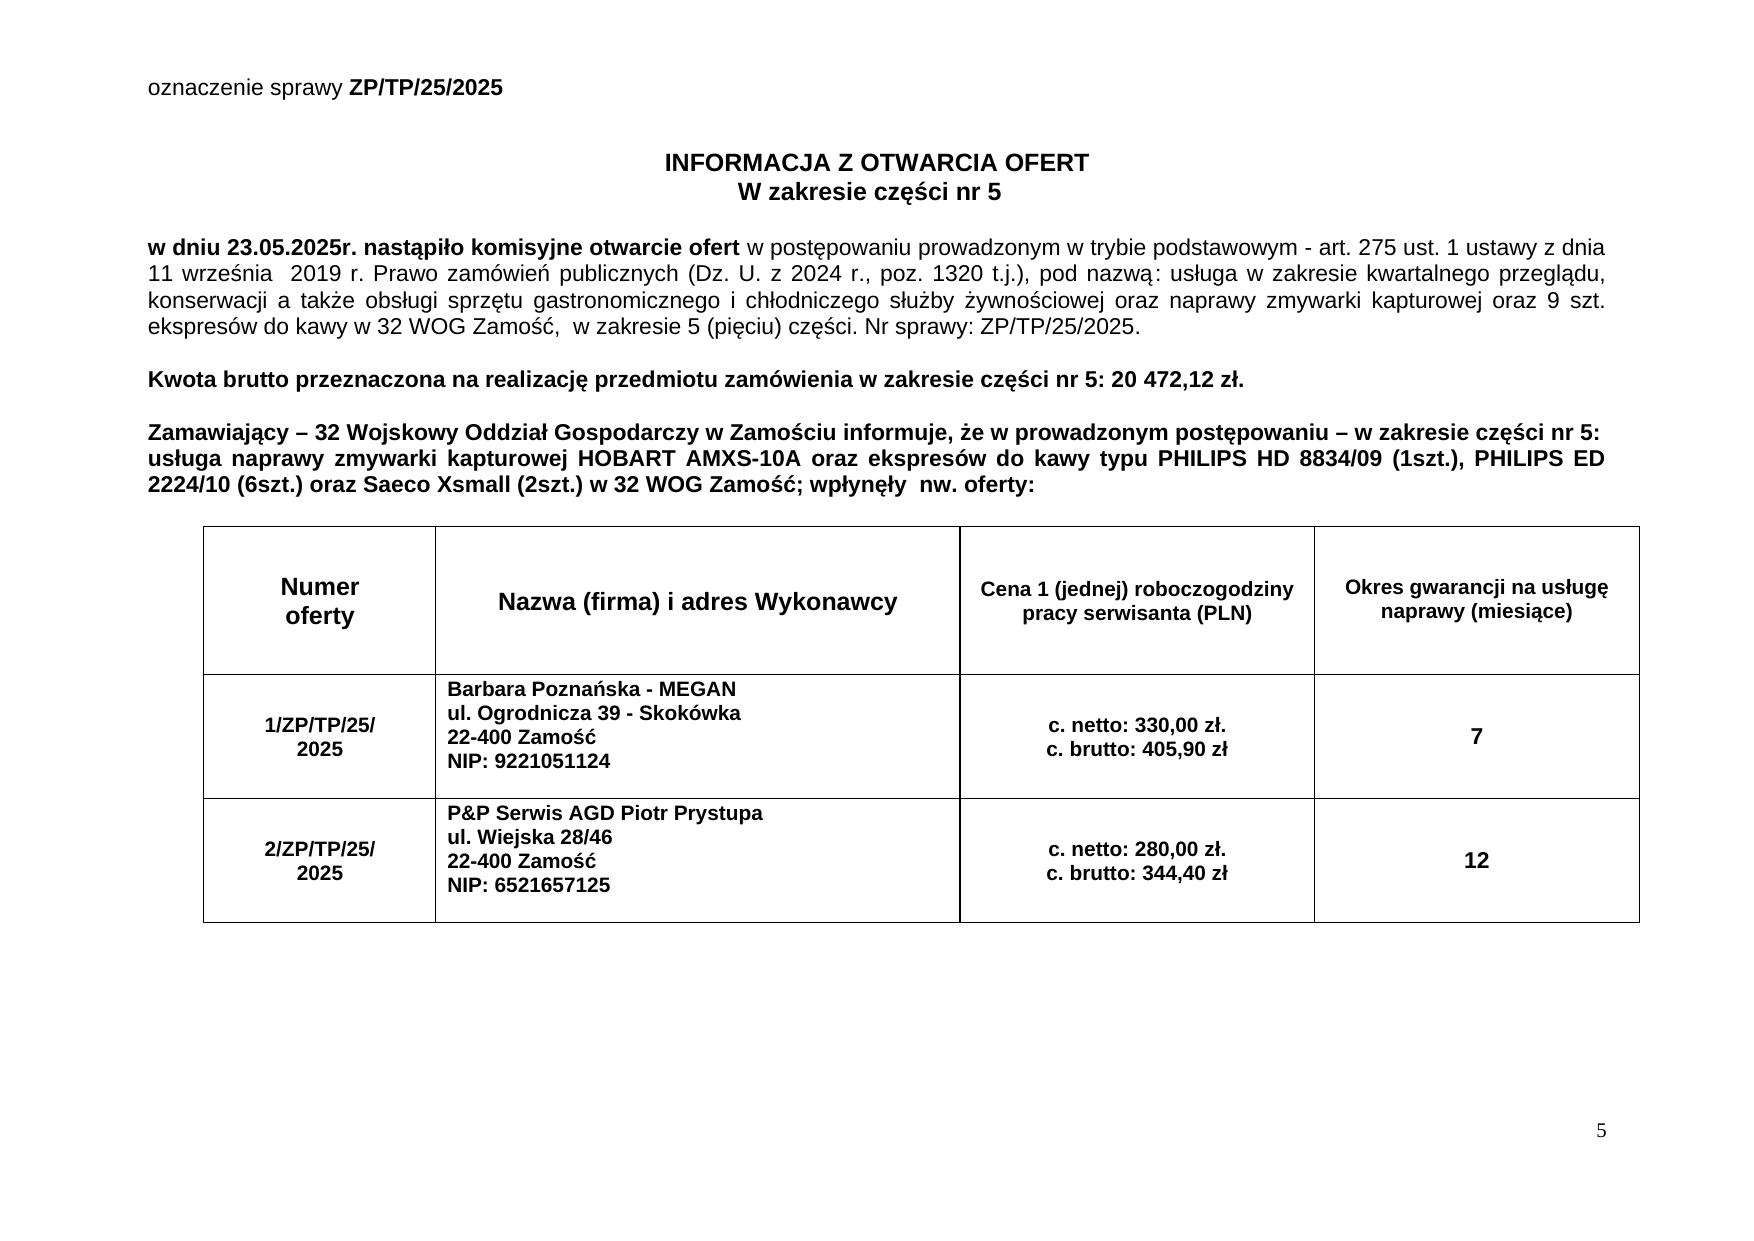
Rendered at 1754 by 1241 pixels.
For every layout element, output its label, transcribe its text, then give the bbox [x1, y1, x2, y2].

text Kwota brutto przeznaczona na realizację przedmiotu zamówienia w zakresie części nr 5: 20 472,12 zł. [148, 366, 1606, 392]
table_cell 1/ZP/TP/25/ 2025 [204, 675, 435, 798]
text usługa naprawy zmywarki kapturowej HOBART AMXS-10A oraz ekspresów do kawy typu PHILIPS HD 8834/09 (1szt.), PHILIPS ED 2224/10 (6szt.) oraz Saeco Xsmall (2szt.) w 32 WOG Zamość; wpłynęły nw. oferty: [148, 445, 1606, 497]
table_cell 12 [1315, 799, 1639, 922]
table_cell 7 [1315, 675, 1639, 798]
text w dniu 23.05.2025r. nastąpiło komisyjne otwarcie ofert w postępowaniu prowadzonym w trybie podstawowym - art. 275 ust. 1 ustawy z dnia 11 września 2019 r. Prawo zamówień publicznych (Dz. U. z 2024 r., poz. 1320 t.j.), pod nazwą: usługa w zakresie kwartalnego przeglądu, konserwacji a także obsługi sprzętu gastronomicznego i chłodniczego służby żywnościowej oraz naprawy zmywarki kapturowej oraz 9 szt. ekspresów do kawy w 32 WOG Zamość, w zakresie 5 (pięciu) części. Nr sprawy: ZP/TP/25/2025. [148, 234, 1606, 339]
text Zamawiający – 32 Wojskowy Oddział Gospodarczy w Zamościu informuje, że w prowadzonym postępowaniu – w zakresie części nr 5: [148, 418, 1606, 445]
text INFORMACJA Z OTWARCIA OFERT [148, 148, 1606, 176]
table_header Cena 1 (jednej) roboczogodziny pracy serwisanta (PLN) [961, 527, 1314, 674]
table_cell P&P Serwis AGD Piotr Prystupa ul. Wiejska 28/46 22-400 Zamość NIP: 6521657125 [436, 799, 959, 922]
table_cell c. netto: 280,00 zł. c. brutto: 344,40 zł [961, 799, 1314, 922]
text W zakresie części nr 5 [738, 176, 1606, 205]
table_header Okres gwarancji na usługę naprawy (miesiące) [1315, 527, 1639, 674]
table_cell Barbara Poznańska - MEGAN ul. Ogrodnicza 39 - Skokówka 22-400 Zamość NIP: 9221051124 [436, 675, 959, 798]
table_cell 2/ZP/TP/25/ 2025 [204, 799, 435, 922]
table_header Nazwa (firma) i adres Wykonawcy [436, 527, 959, 674]
table_cell c. netto: 330,00 zł. c. brutto: 405,90 zł [961, 675, 1314, 798]
table_header Numer oferty [204, 527, 435, 674]
